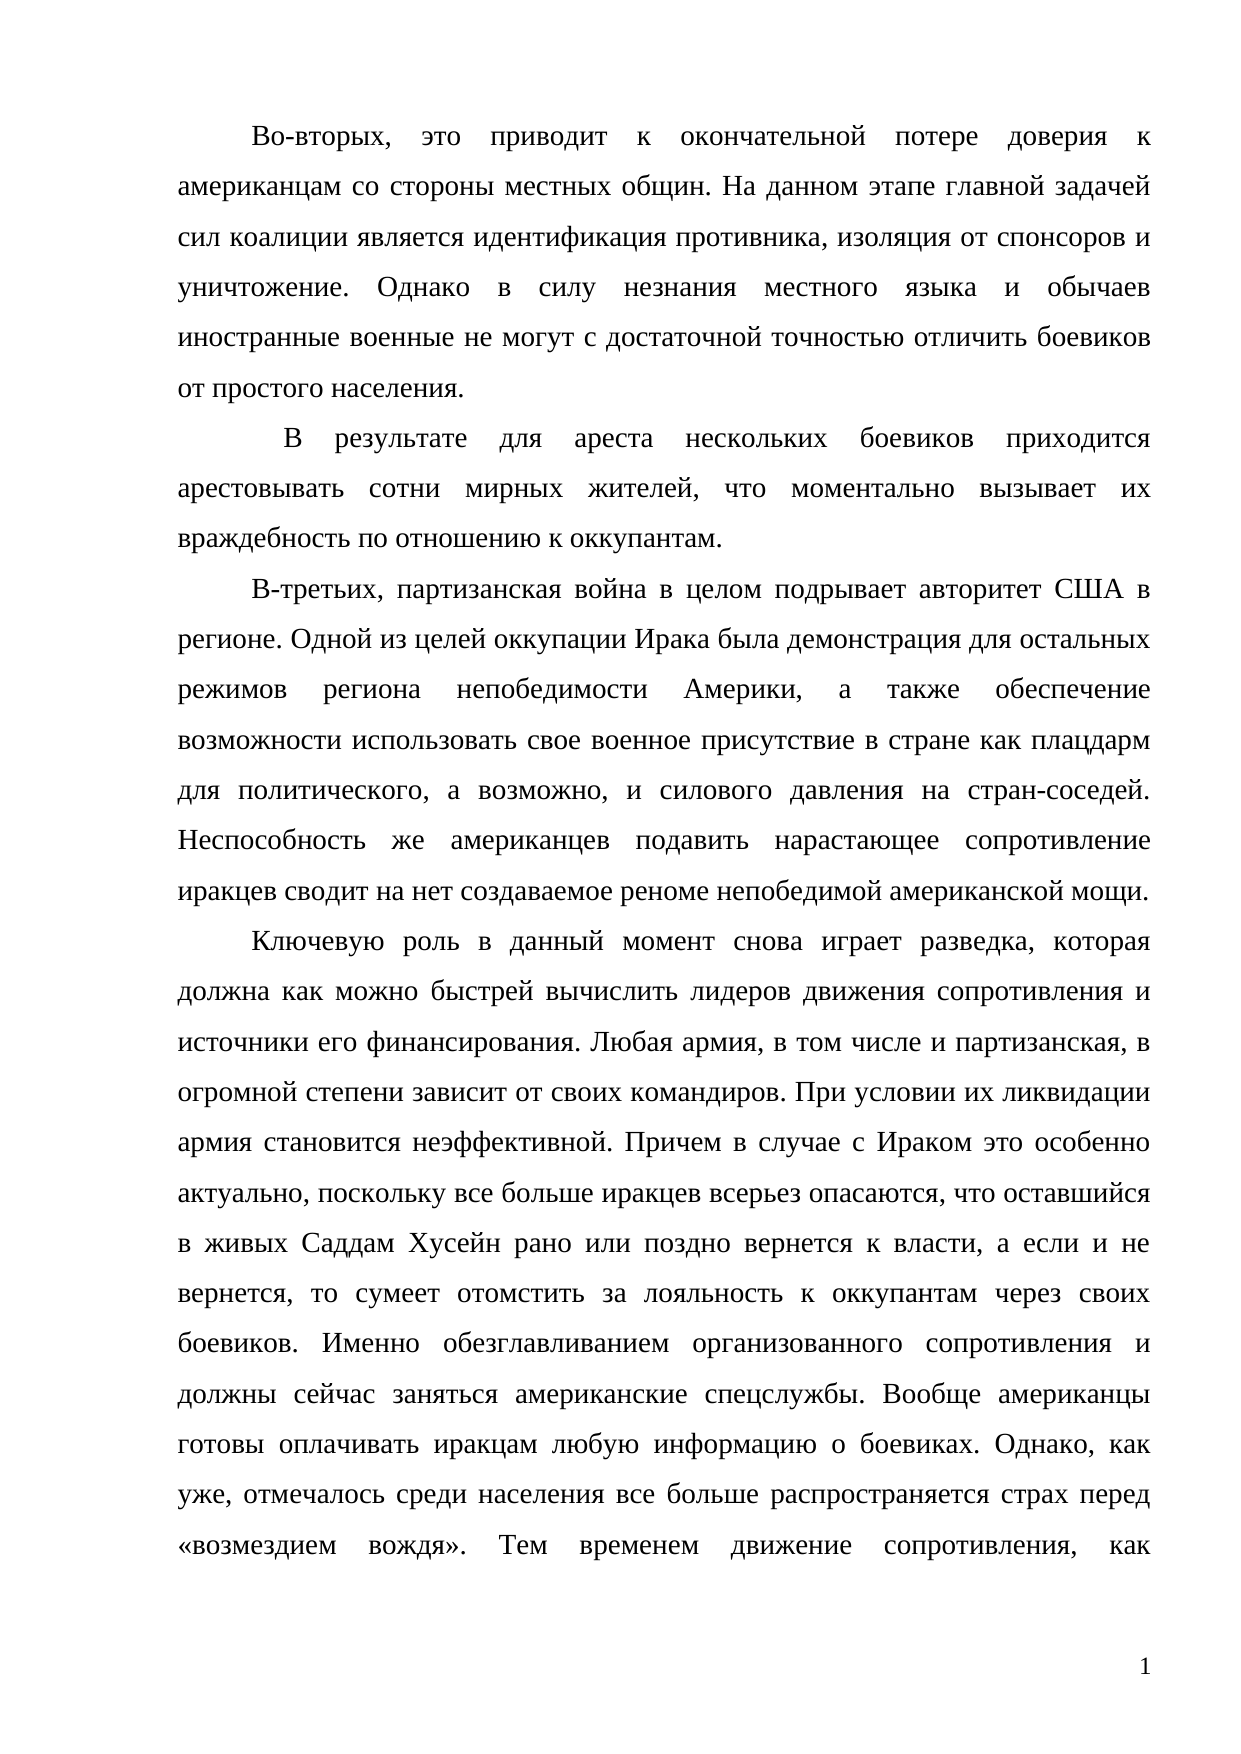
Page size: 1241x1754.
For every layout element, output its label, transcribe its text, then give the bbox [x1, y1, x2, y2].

text В результате для ареста нескольких боевиков приходится арестовывать сотни мирных жителей, что моментально вызывает их враждебность по отношению к оккупантам. [177, 420, 1152, 554]
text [177, 923, 1152, 1560]
text Во-вторых, это приводит к окончательной потере доверия к американцам со стороны местных общин. На данном этапе главной задачей сил коалиции является идентификация противника, изоляция от спонсоров и уничтожение. Однако в силу незнания местного языка и обычаев иностранные военные не могут с достаточной точностью отличить боевиков от простого населения. [177, 118, 1152, 403]
text В-третьих, партизанская война в целом подрывает авторитет США в регионе. Одной из целей оккупации Ирака была демонстрация для остальных режимов региона непобедимости Америки, а также обеспечение возможности использовать свое военное присутствие в стране как плацдарм для политического, а возможно, и силового давления на стран-соседей. Неспособность же американцев подавить нарастающее сопротивление иракцев сводит на нет создаваемое реноме непобедимой американской мощи. [177, 571, 1152, 906]
